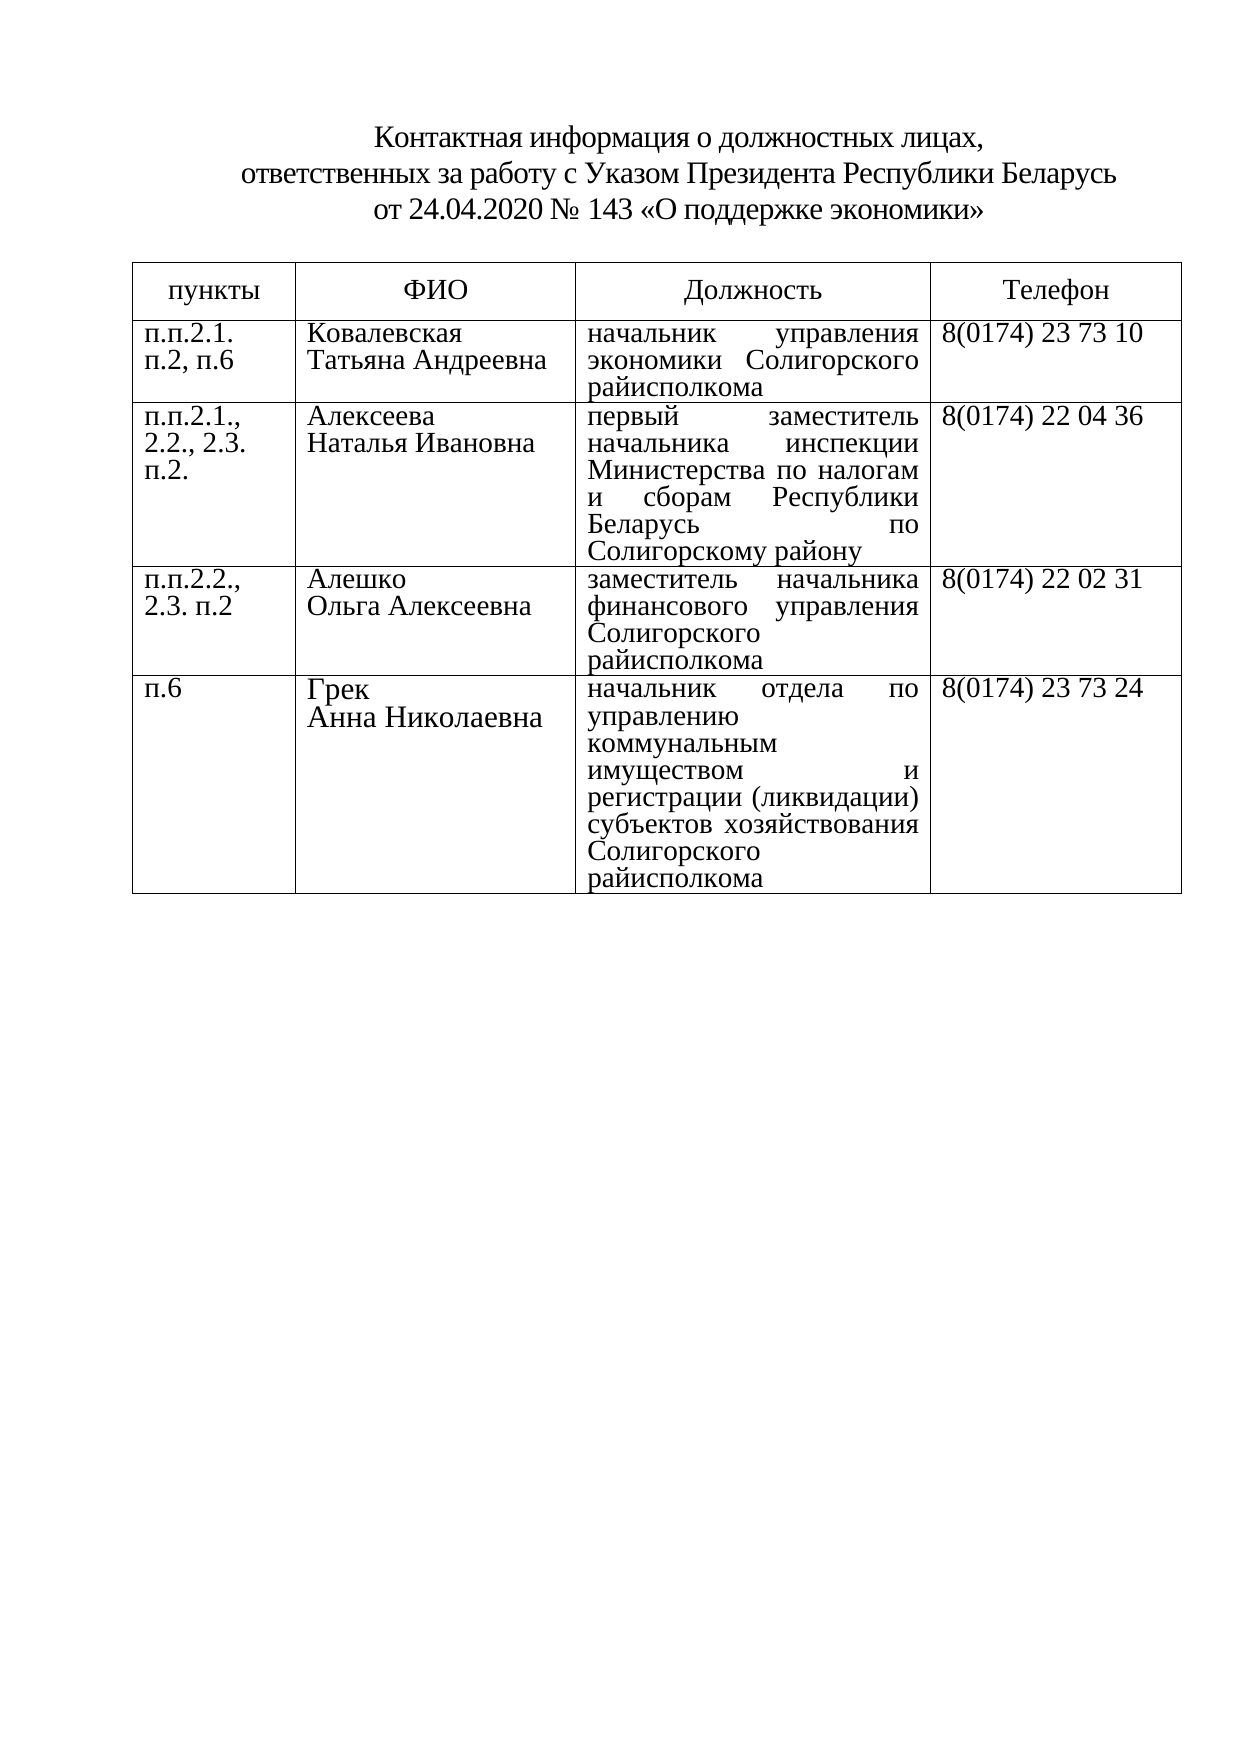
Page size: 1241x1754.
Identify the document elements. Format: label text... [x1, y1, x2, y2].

table_cell заместитель начальника финансового управления Солигорского райисполкома [576, 567, 930, 675]
table_header Телефон [931, 263, 1181, 320]
table_cell Ковалевская Татьяна Андреевна [296, 321, 575, 402]
table_cell первый заместитель начальника инспекции Министерства по налогам и сборам Республики Беларусь по Солигорскому району [576, 403, 930, 566]
table_header ФИО [296, 263, 575, 320]
table_cell п.п.2.1., 2.2., 2.3. п.2. [133, 403, 295, 566]
table_cell п.6 [133, 676, 295, 893]
table_cell 8(0174) 23 73 24 [931, 676, 1181, 893]
table_cell 8(0174) 22 04 36 [931, 403, 1181, 566]
table_cell Грек Анна Николаевна [296, 676, 575, 893]
table_header пункты [133, 263, 295, 320]
table_cell начальник управления экономики Солигорского райисполкома [576, 321, 930, 402]
table_header Должность [576, 263, 930, 320]
table_cell начальник отдела по управлению коммунальным имуществом и регистрации (ликвидации) субъектов хозяйствования Солигорского райисполкома [576, 676, 930, 893]
table_cell Алексеева Наталья Ивановна [296, 403, 575, 566]
table_cell п.п.2.2., 2.3. п.2 [133, 567, 295, 675]
table_cell Алешко Ольга Алексеевна [296, 567, 575, 675]
table_cell п.п.2.1. п.2, п.6 [133, 321, 295, 402]
text от 24.04.2020 № 143 «О поддержке экономики» [177, 190, 1181, 226]
text Контактная информация о должностных лицах, [177, 118, 1181, 154]
table_cell 8(0174) 22 02 31 [931, 567, 1181, 675]
table_cell 8(0174) 23 73 10 [931, 321, 1181, 402]
text ответственных за работу с Указом Президента Республики Беларусь [177, 154, 1181, 190]
